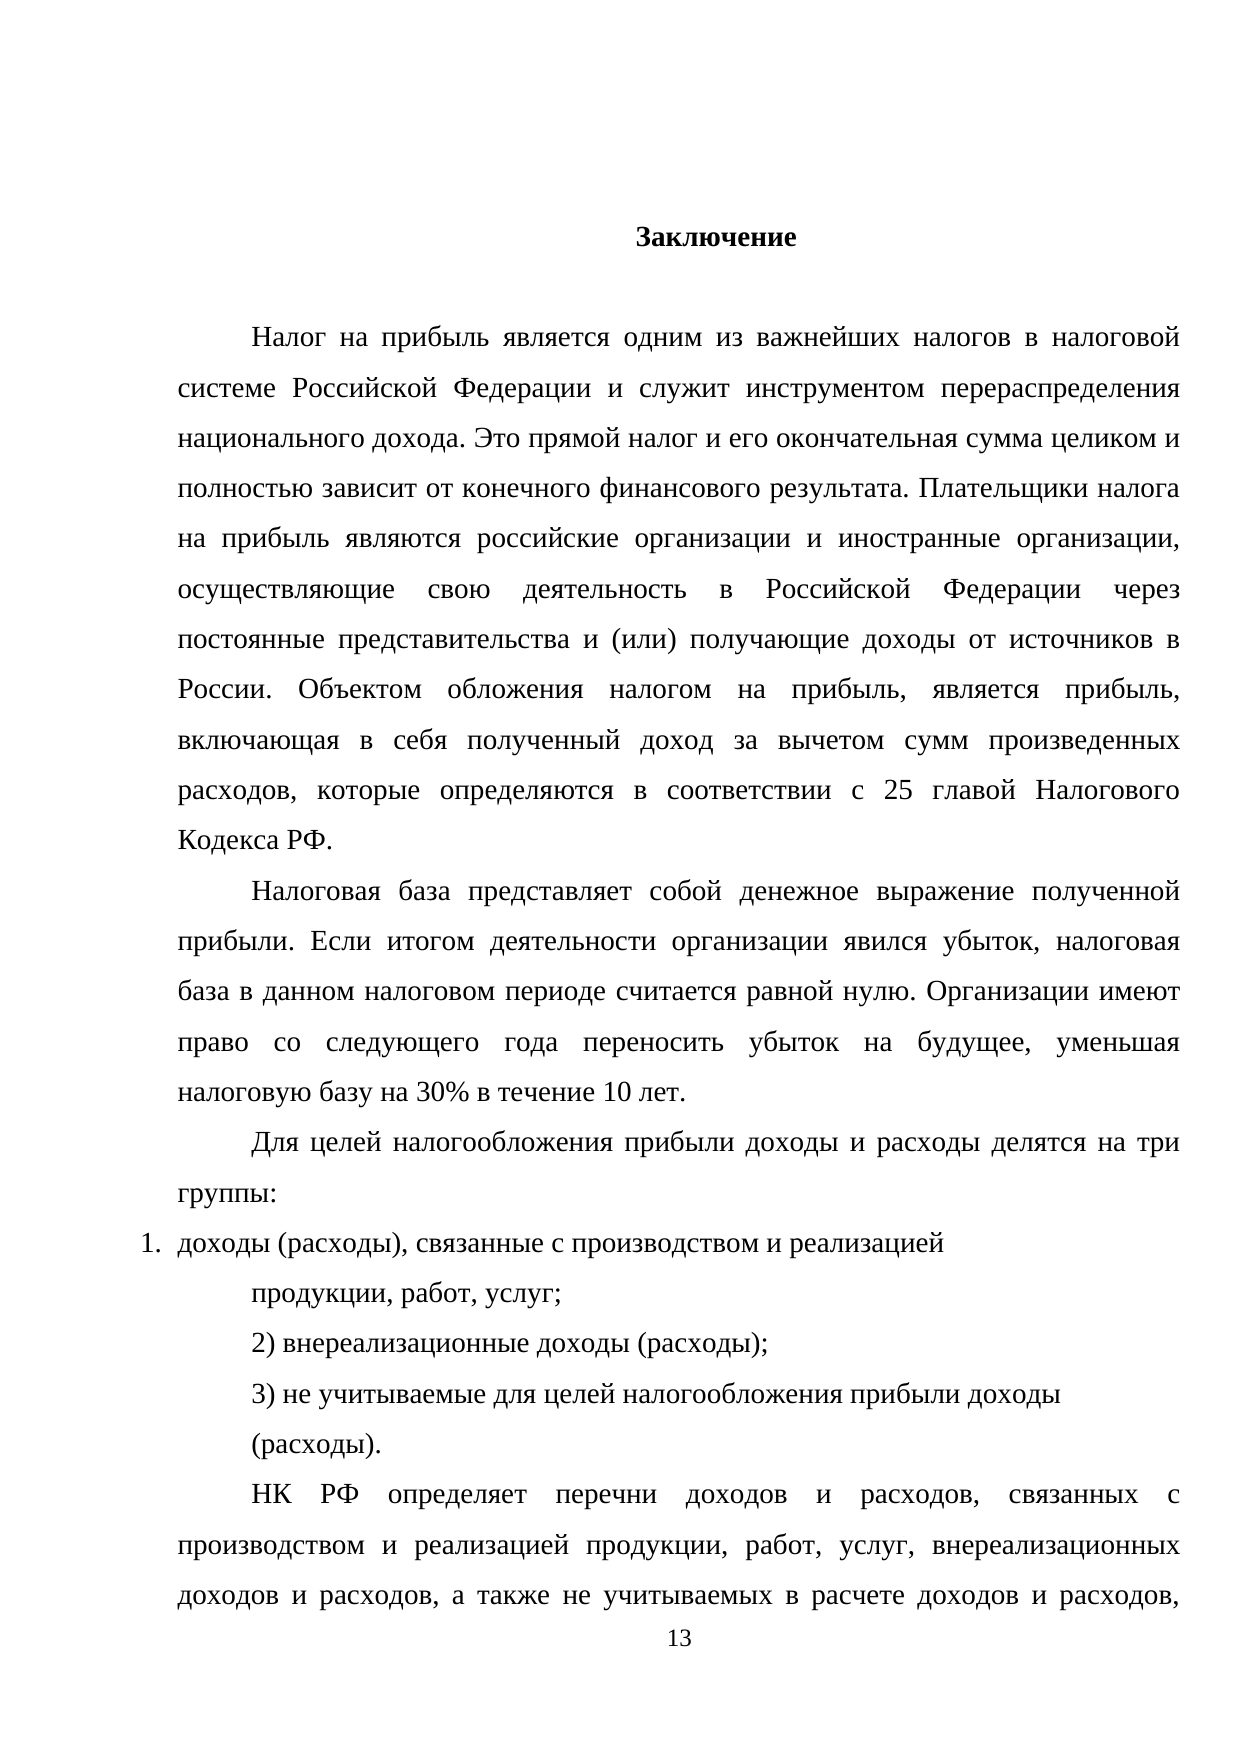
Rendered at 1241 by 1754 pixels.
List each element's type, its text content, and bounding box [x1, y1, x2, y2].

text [177, 1477, 1181, 1611]
text продукции, работ, услуг; [177, 1275, 1181, 1309]
text Налоговая база представляет собой денежное выражение полученной прибыли. Если итогом деятельности организации явился убыток, налоговая база в данном налоговом периоде считается равной нулю. Организации имеют право со следующего года переносить убыток на будущее, уменьшая налоговую базу на 30% в течение 10 лет. [177, 873, 1181, 1108]
text 3) не учитываемые для целей налогообложения прибыли доходы [177, 1376, 1181, 1409]
text Налог на прибыль является одним из важнейших налогов в налоговой системе Российской Федерации и служит инструментом перераспределения национального дохода. Это прямой налог и его окончательная сумма целиком и полностью зависит от конечного финансового результата. Плательщики налога на прибыль являются российские организации и иностранные организации, осуществляющие свою деятельность в Российской Федерации через постоянные представительства и (или) получающие доходы от источников в России. Объектом обложения налогом на прибыль, является прибыль, включающая в себя полученный доход за вычетом сумм произведенных расходов, которые определяются в соответствии с 25 главой Налогового Кодекса РФ. [177, 319, 1181, 856]
text Для целей налогообложения прибыли доходы и расходы делятся на три группы: [177, 1124, 1181, 1208]
text 2) внереализационные доходы (расходы); [177, 1326, 1181, 1359]
text Заключение [177, 219, 1181, 252]
text (расходы). [177, 1426, 1181, 1460]
list доходы (расходы), связанные с производством и реализацией [140, 1225, 1181, 1258]
